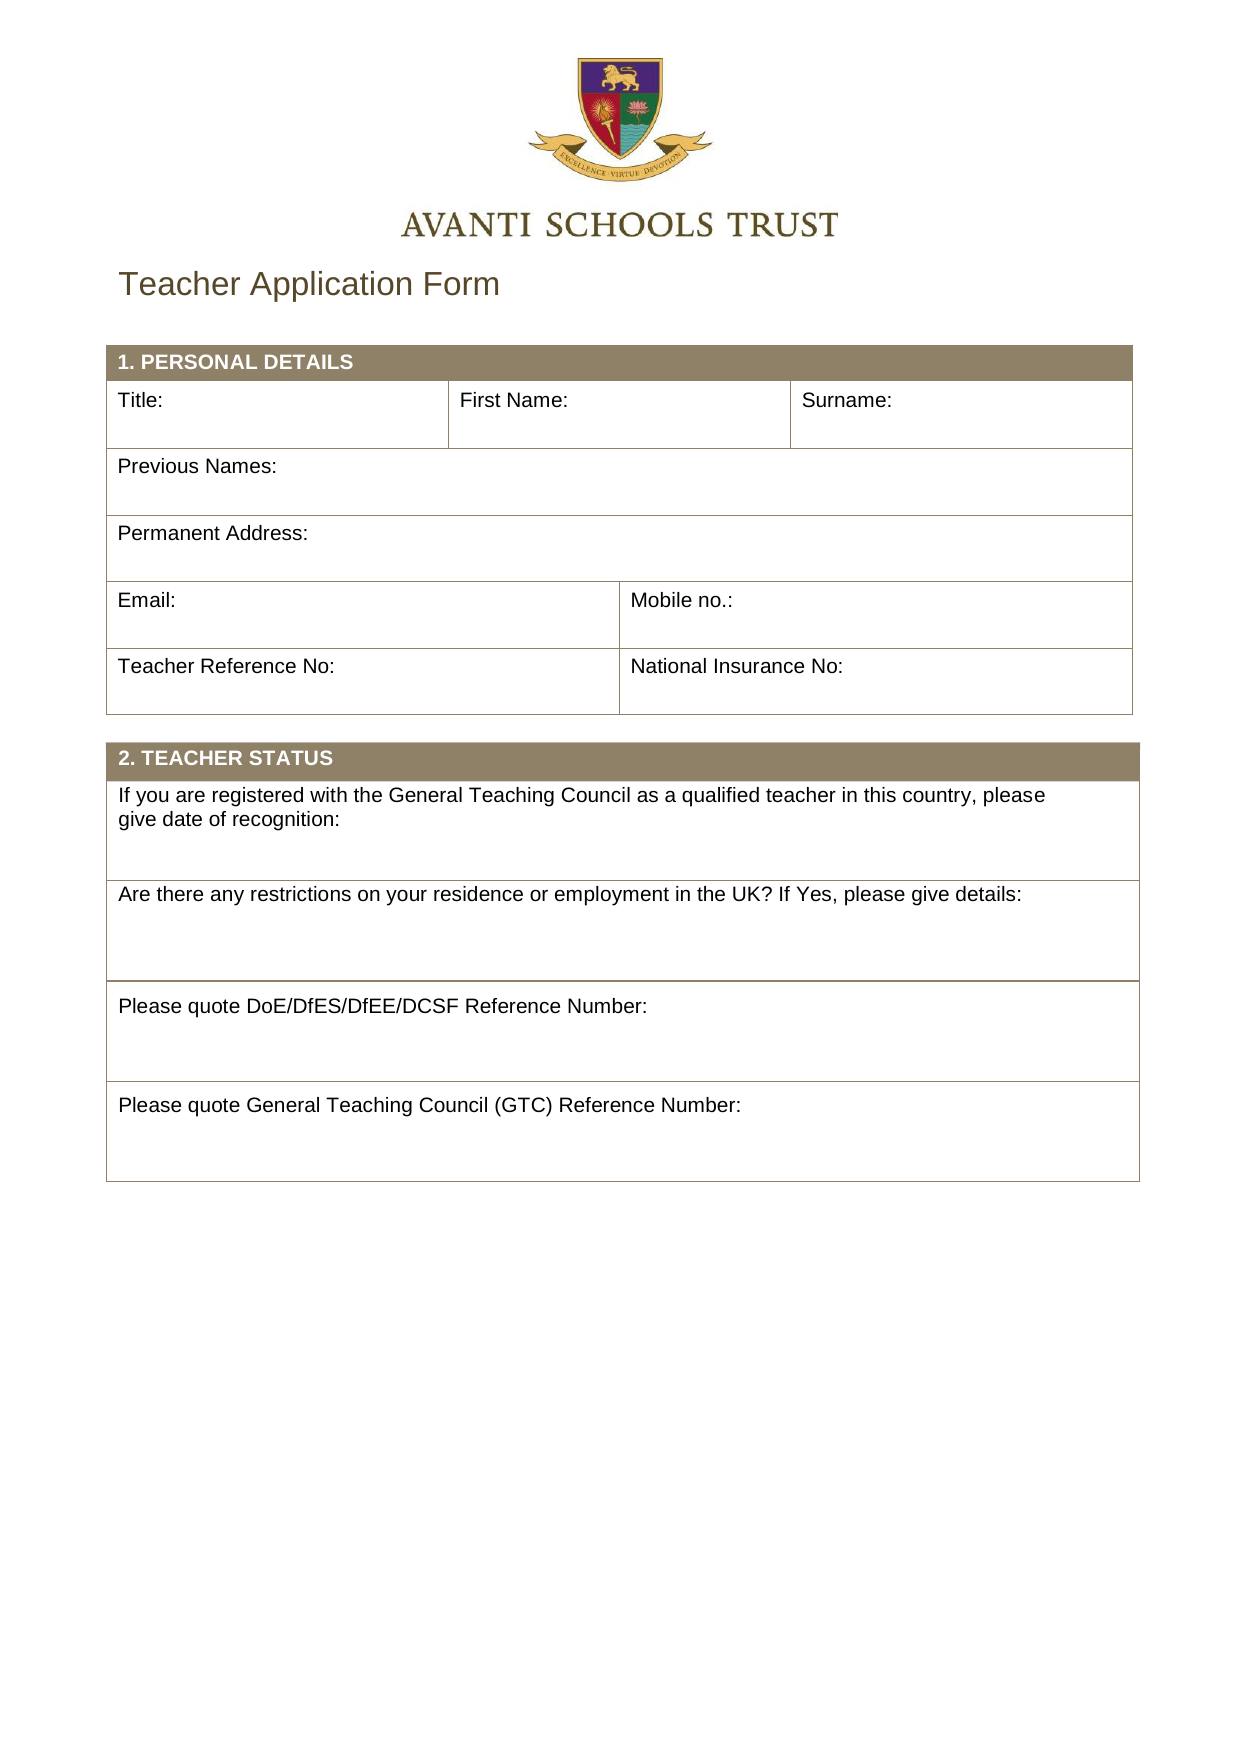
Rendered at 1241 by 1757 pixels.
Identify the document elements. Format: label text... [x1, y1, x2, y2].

table_cell Previous Names: [107, 449, 1132, 514]
text Please quote General Teaching Council (GTC) Reference Number: [118, 1093, 1148, 1117]
text If you are registered with the General Teaching Council as a qualified teacher in this country, please give date of recognition: [118, 783, 1089, 831]
text 2. TEACHER STATUS [118, 745, 1148, 769]
picture [401, 58, 838, 237]
text Please quote DoE/DfES/DfEE/DCSF Reference Number: [96, 993, 1148, 1017]
table_cell First Name: [449, 381, 790, 448]
table_cell Surname: [791, 381, 1132, 448]
text Are there any restrictions on your residence or employment in the UK? If Yes, please give details: [118, 882, 1148, 905]
table_cell Mobile no.: [620, 582, 1132, 647]
text Teacher Application Form [118, 264, 1148, 303]
table_cell Email: [107, 582, 619, 647]
table_cell Teacher Reference No: [107, 649, 619, 714]
table_cell Title: [107, 381, 448, 448]
table_header 1. PERSONAL DETAILS [107, 345, 1132, 381]
table_cell National Insurance No: [620, 649, 1132, 714]
table_cell Permanent Address: [107, 516, 1132, 581]
